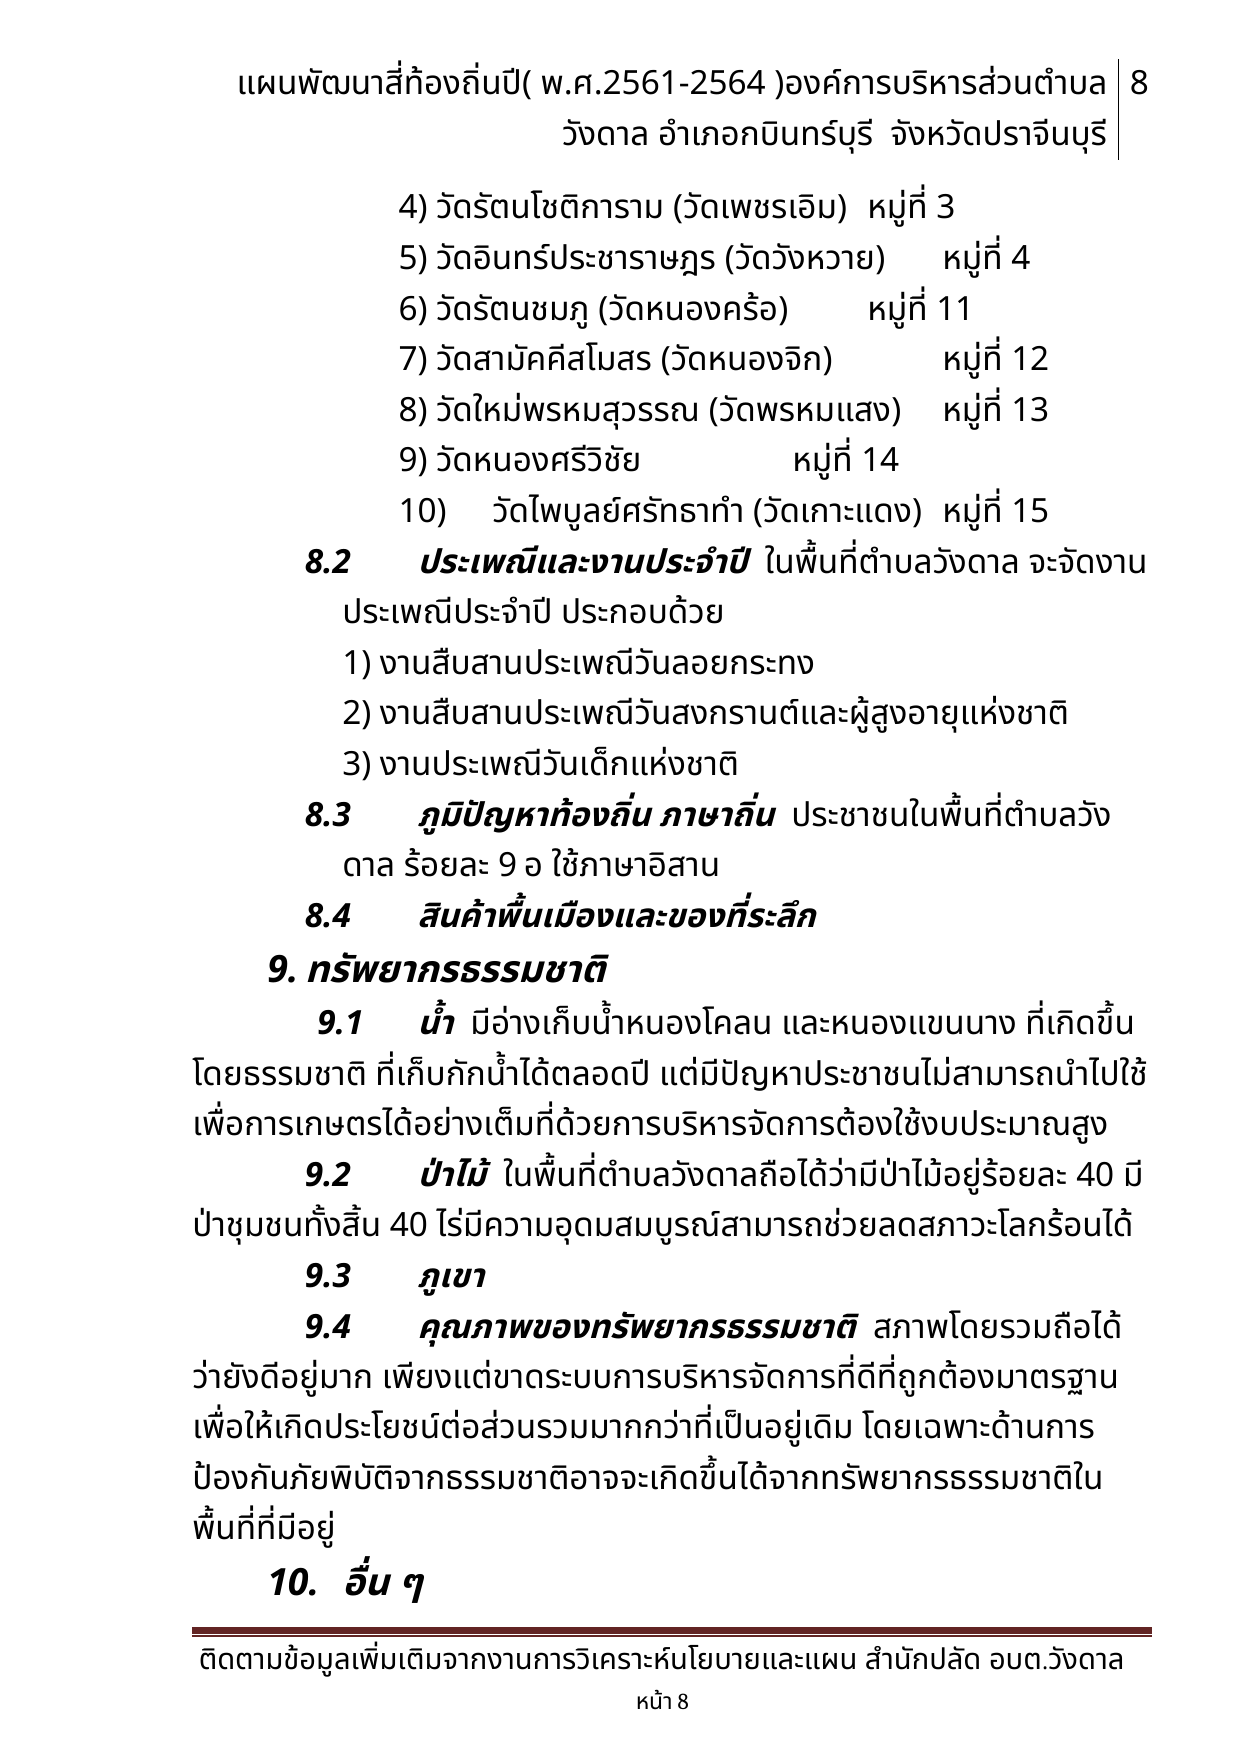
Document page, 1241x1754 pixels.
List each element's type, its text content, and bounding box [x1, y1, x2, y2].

list ป่าไม้ ในพื้นที่ตำบลวังดาลถือได้ว่ามีป่าไม้อยู่ร้อยละ 40 มีป่าชุมชนทั้งสิ้น 40 ไร่มีความอุดมสมบูรณ์สามารถช่วยลดสภาวะโลกร้อนได้ [192, 1151, 1152, 1252]
list วัดรัตนโชติการาม (วัดเพชรเอิม) หมู่ที่ 3 [398, 183, 1152, 234]
list อื่น ๆ [267, 1555, 1152, 1612]
list ภูมิปัญหาท้องถิ่น ภาษาถิ่น ประชาชนในพื้นที่ตำบลวังดาล ร้อยละ 9อ ใช้ภาษาอิสาน [304, 790, 1152, 892]
list คุณภาพของทรัพยากรธรรมชาติ สภาพโดยรวมถือได้ว่ายังดีอยู่มาก เพียงแต่ขาดระบบการบริหารจัดการที่ดีที่ถูกต้องมาตรฐาน เพื่อให้เกิดประโยชน์ต่อส่วนรวมมากกว่าที่เป็นอยู่เดิม โดยเฉพาะด้านการป้องกันภัยพิบัติจากธรรมชาติอาจจะเกิดขึ้นได้จากทรัพยากรธรรมชาติในพื้นที่ที่มีอยู่ [192, 1302, 1152, 1555]
list งานสืบสานประเพณีวันลอยกระทง [342, 638, 1152, 689]
list วัดไพบูลย์ศรัทธาทำ (วัดเกาะแดง) หมู่ที่ 15 [398, 487, 1152, 537]
list วัดหนองศรีวิชัย หมู่ที่ 14 [398, 436, 1152, 487]
list ทรัพยากรธรรมชาติ [267, 942, 1152, 999]
list วัดอินทร์ประชาราษฎร (วัดวังหวาย) หมู่ที่ 4 [398, 234, 1152, 284]
list งานประเพณีวันเด็กแห่งชาติ [342, 740, 1152, 790]
list วัดสามัคคีสโมสร (วัดหนองจิก) หมู่ที่ 12 [398, 335, 1152, 386]
list วัดใหม่พรหมสุวรรณ (วัดพรหมแสง) หมู่ที่ 13 [398, 386, 1152, 436]
list สินค้าพื้นเมืองและของที่ระลึก [304, 892, 1152, 942]
list ภูเขา [304, 1252, 1152, 1302]
list ประเพณีและงานประจำปี ในพื้นที่ตำบลวังดาล จะจัดงานประเพณีประจำปี ประกอบด้วย [304, 537, 1152, 638]
list น้ำ มีอ่างเก็บน้ำหนองโคลน และหนองแขนนาง ที่เกิดขึ้นโดยธรรมชาติ ที่เก็บกักน้ำได้ตลอดปี แต่มีปัญหาประชาชนไม่สามารถนำไปใช้เพื่อการเกษตรได้อย่างเต็มที่ด้วยการบริหารจัดการต้องใช้งบประมาณสูง [192, 999, 1152, 1151]
list วัดรัตนชมภู (วัดหนองคร้อ) หมู่ที่ 11 [398, 284, 1152, 335]
list งานสืบสานประเพณีวันสงกรานต์และผู้สูงอายุแห่งชาติ [342, 689, 1152, 740]
